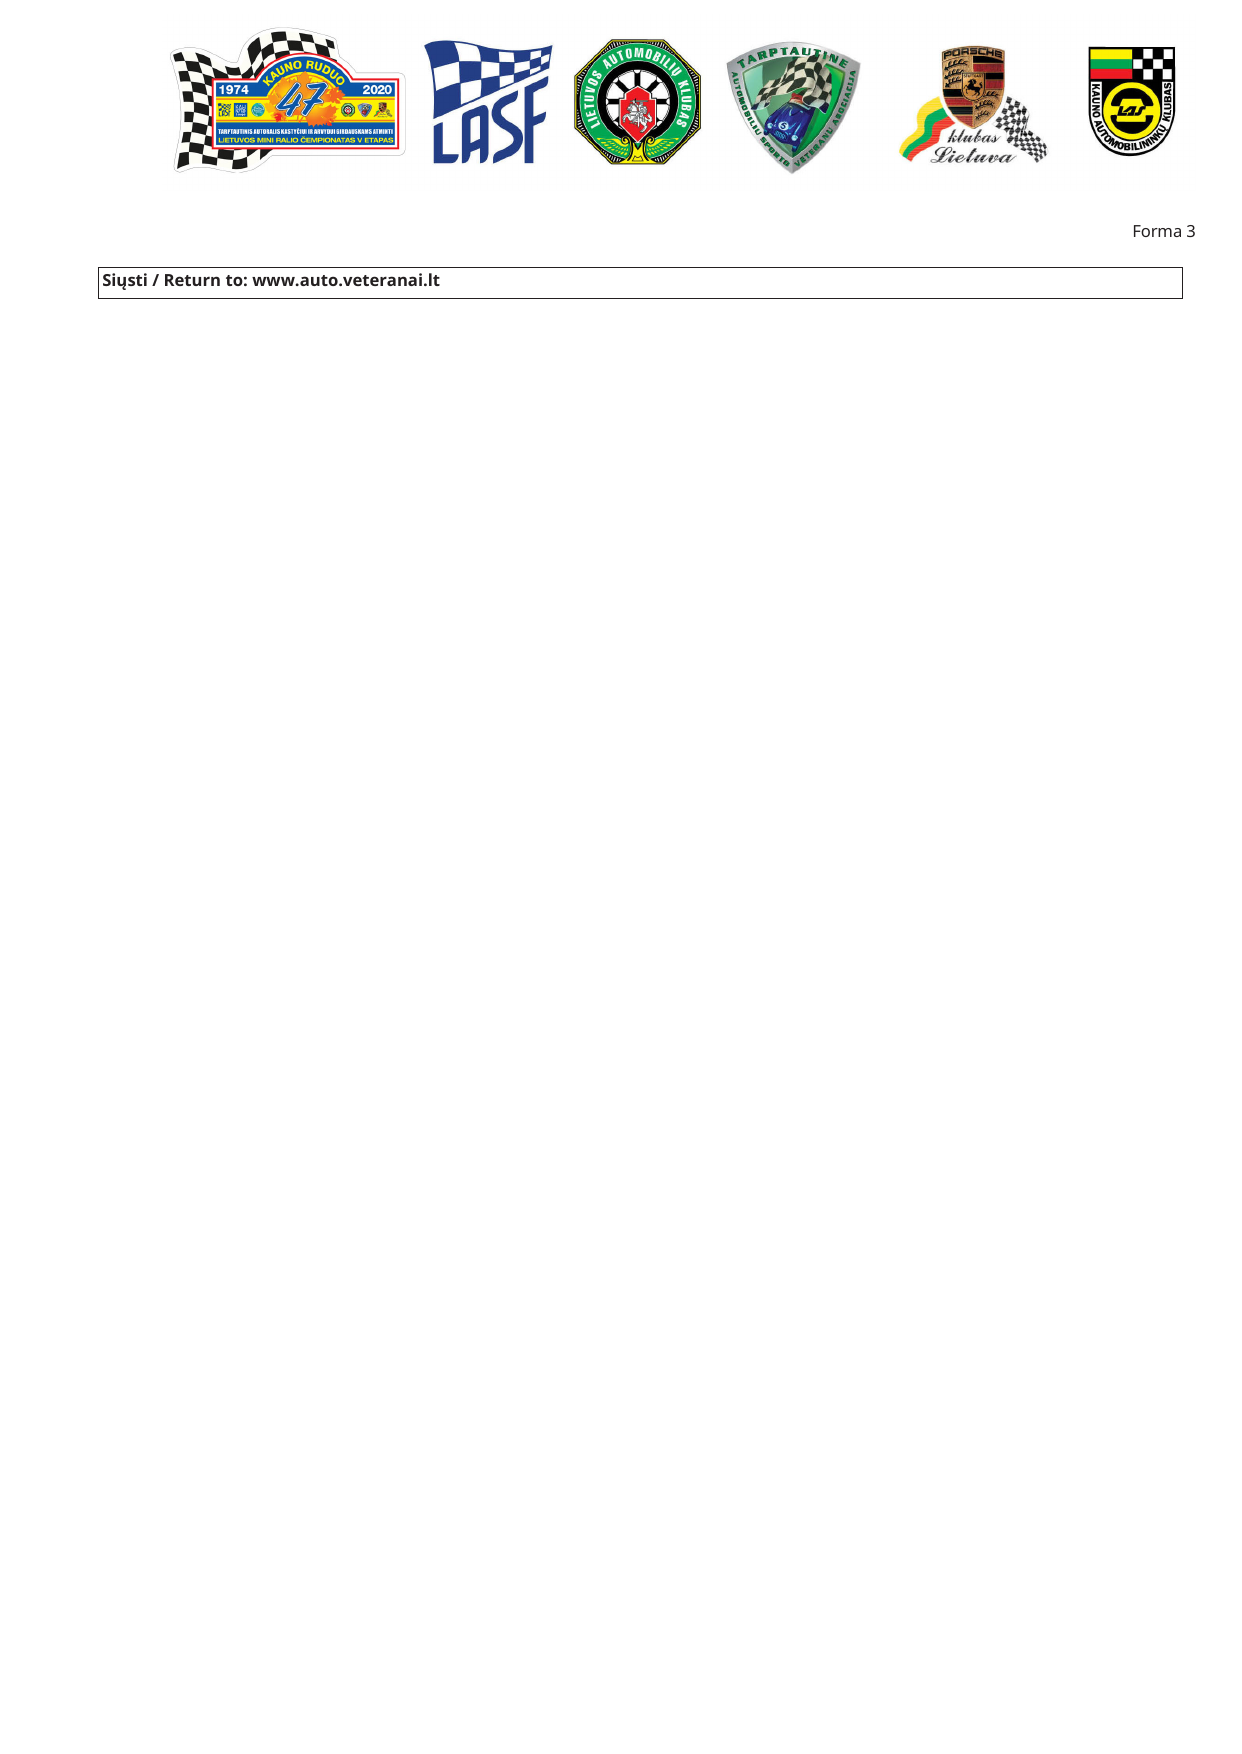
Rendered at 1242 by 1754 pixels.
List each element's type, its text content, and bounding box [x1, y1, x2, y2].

picture [161, 14, 1196, 191]
table_cell Siųsti / Return to: www.auto.veteranai.lt [99, 268, 1182, 298]
